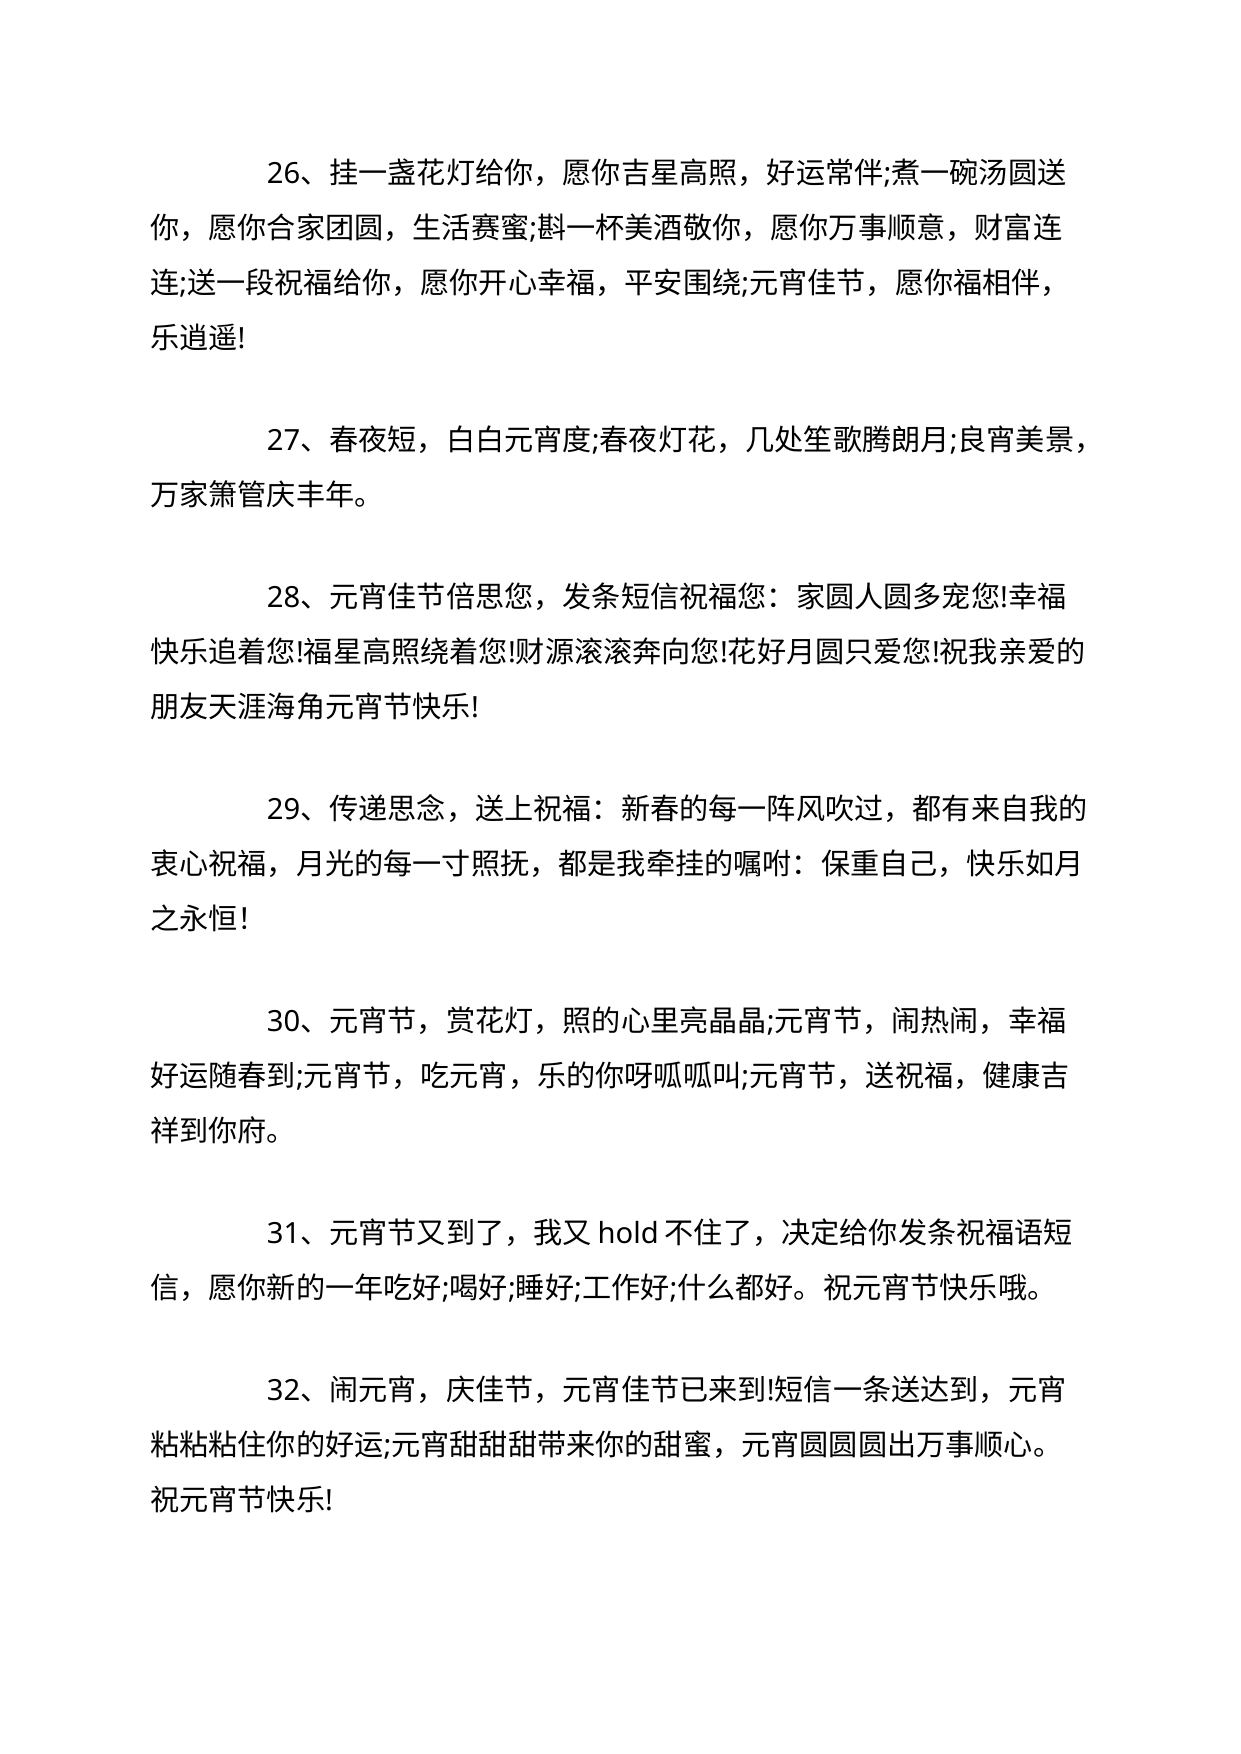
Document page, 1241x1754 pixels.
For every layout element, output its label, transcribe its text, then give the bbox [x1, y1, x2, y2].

text 30、元宵节，赏花灯，照的心里亮晶晶;元宵节，闹热闹，幸福好运随春到;元宵节，吃元宵，乐的你呀呱呱叫;元宵节，送祝福，健康吉祥到你府。 [150, 997, 1090, 1150]
text 27、春夜短，白白元宵度;春夜灯花，几处笙歌腾朗月;良宵美景，万家箫管庆丰年。 [150, 417, 1090, 514]
text 26、挂一盏花灯给你，愿你吉星高照，好运常伴;煮一碗汤圆送你，愿你合家团圆，生活赛蜜;斟一杯美酒敬你，愿你万事顺意，财富连连;送一段祝福给你，愿你开心幸福，平安围绕;元宵佳节，愿你福相伴，乐逍遥! [150, 150, 1090, 357]
text 28、元宵佳节倍思您，发条短信祝福您：家圆人圆多宠您!幸福快乐追着您!福星高照绕着您!财源滚滚奔向您!花好月圆只爱您!祝我亲爱的朋友天涯海角元宵节快乐! [150, 574, 1090, 726]
text 31、元宵节又到了，我又hold不住了，决定给你发条祝福语短信，愿你新的一年吃好;喝好;睡好;工作好;什么都好。祝元宵节快乐哦。 [150, 1209, 1090, 1307]
text 29、传递思念，送上祝福：新春的每一阵风吹过，都有来自我的衷心祝福，月光的每一寸照抚，都是我牵挂的嘱咐：保重自己，快乐如月之永恒！ [150, 786, 1090, 938]
text 32、闹元宵，庆佳节，元宵佳节已来到!短信一条送达到，元宵粘粘粘住你的好运;元宵甜甜甜带来你的甜蜜，元宵圆圆圆出万事顺心。祝元宵节快乐! [150, 1366, 1090, 1518]
